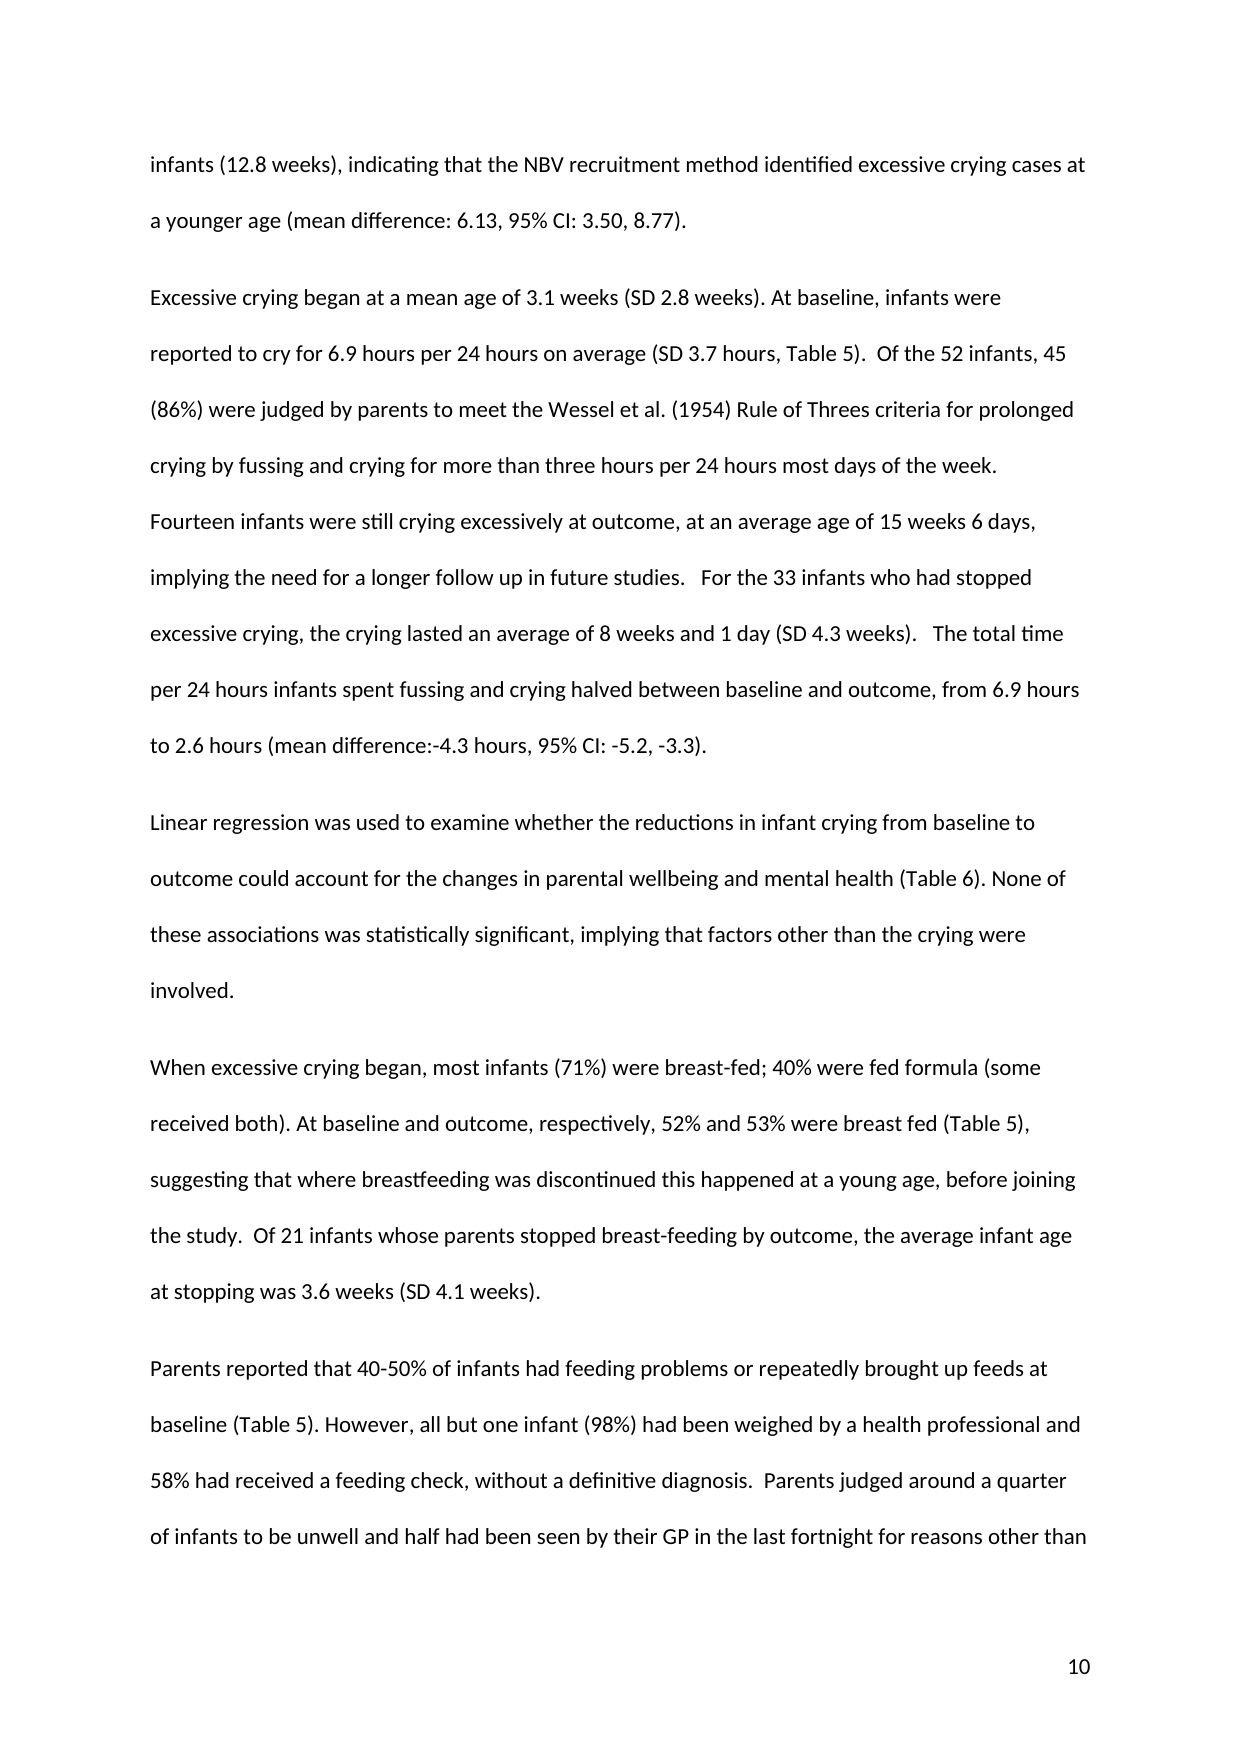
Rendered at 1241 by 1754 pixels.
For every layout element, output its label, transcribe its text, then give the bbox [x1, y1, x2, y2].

text When excessive crying began, most infants (71%) were breast-fed; 40% were fed formula (some received both). At baseline and outcome, respectively, 52% and 53% were breast fed (Table 5), suggesting that where breastfeeding was discontinued this happened at a young age, before joining the study. Of 21 infants whose parents stopped breast-feeding by outcome, the average infant age at stopping was 3.6 weeks (SD 4.1 weeks). [150, 1053, 1090, 1305]
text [150, 150, 1090, 234]
text Linear regression was used to examine whether the reductions in infant crying from baseline to outcome could account for the changes in parental wellbeing and mental health (Table 6). None of these associations was statistically significant, implying that factors other than the crying were involved. [150, 808, 1090, 1004]
text Excessive crying began at a mean age of 3.1 weeks (SD 2.8 weeks). At baseline, infants were reported to cry for 6.9 hours per 24 hours on average (SD 3.7 hours, Table 5). Of the 52 infants, 45 (86%) were judged by parents to meet the Wessel et al. (1954) Rule of Threes criteria for prolonged crying by fussing and crying for more than three hours per 24 hours most days of the week. Fourteen infants were still crying excessively at outcome, at an average age of 15 weeks 6 days, implying the need for a longer follow up in future studies. For the 33 infants who had stopped excessive crying, the crying lasted an average of 8 weeks and 1 day (SD 4.3 weeks). The total time per 24 hours infants spent fussing and crying halved between baseline and outcome, from 6.9 hours to 2.6 hours (mean difference:-4.3 hours, 95% CI: -5.2, -3.3). [150, 283, 1090, 759]
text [150, 1354, 1090, 1550]
